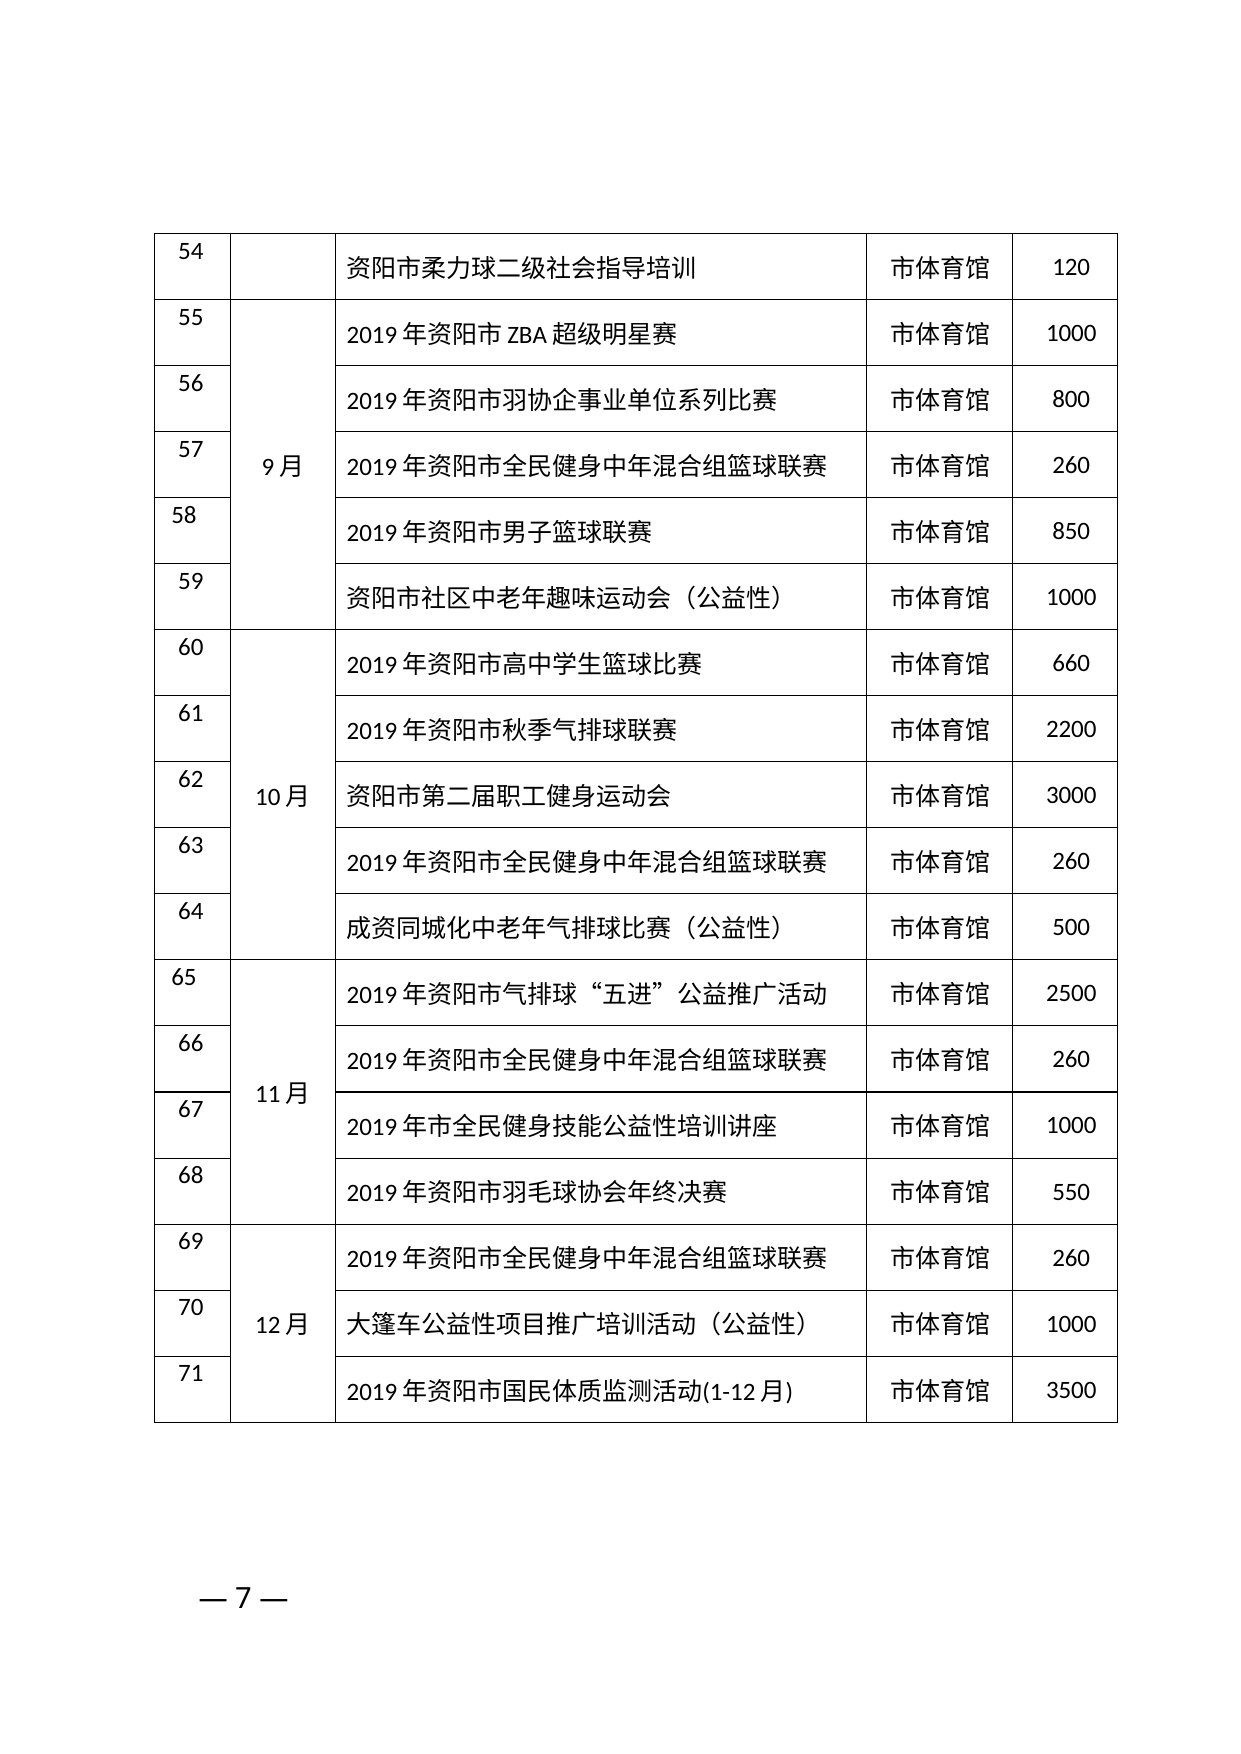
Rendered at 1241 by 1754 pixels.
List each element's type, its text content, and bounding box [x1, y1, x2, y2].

table_cell 市体育馆 [867, 1225, 1012, 1289]
table_cell 市体育馆 [867, 696, 1012, 761]
table_cell 1000 [1013, 1291, 1117, 1356]
table_cell 市体育馆 [867, 366, 1012, 431]
table_cell 10月 [231, 630, 335, 959]
table_cell 64 [155, 894, 230, 959]
table_cell 市体育馆 [867, 762, 1012, 827]
table_cell 1000 [1013, 1093, 1117, 1157]
table_cell 市体育馆 [867, 630, 1012, 695]
table_cell 71 [155, 1357, 230, 1422]
table_cell 67 [155, 1093, 230, 1157]
table_cell 55 [155, 300, 230, 365]
table_cell 260 [1013, 432, 1117, 497]
table_cell 260 [1013, 1225, 1117, 1289]
table_cell 9月 [231, 300, 335, 629]
table_cell 65 [155, 960, 230, 1025]
table_cell 58 [155, 498, 230, 563]
table_cell 2019年资阳市全民健身中年混合组篮球联赛 [336, 1225, 866, 1289]
table_cell 66 [155, 1026, 230, 1091]
table_cell 资阳市柔力球二级社会指导培训 [336, 234, 866, 299]
table_cell 市体育馆 [867, 1291, 1012, 1356]
table_cell 60 [155, 630, 230, 695]
table_cell 市体育馆 [867, 1357, 1012, 1422]
table_cell 市体育馆 [867, 1093, 1012, 1157]
table_cell 11月 [231, 960, 335, 1223]
table_cell 63 [155, 828, 230, 893]
table_cell 3500 [1013, 1357, 1117, 1422]
table_cell 660 [1013, 630, 1117, 695]
table_cell 59 [155, 564, 230, 629]
table_cell 3000 [1013, 762, 1117, 827]
table_cell 800 [1013, 366, 1117, 431]
table_cell 2200 [1013, 696, 1117, 761]
table_cell 2019年资阳市高中学生篮球比赛 [336, 630, 866, 695]
table_cell 市体育馆 [867, 960, 1012, 1025]
table_cell 成资同城化中老年气排球比赛（公益性） [336, 894, 866, 959]
table_cell 资阳市社区中老年趣味运动会（公益性） [336, 564, 866, 629]
table_cell 57 [155, 432, 230, 497]
table_cell 市体育馆 [867, 234, 1012, 299]
table_cell 市体育馆 [867, 300, 1012, 365]
table_cell 1000 [1013, 564, 1117, 629]
table_cell 550 [1013, 1159, 1117, 1223]
table_cell 260 [1013, 1026, 1117, 1091]
table_cell 54 [155, 234, 230, 299]
table_cell 69 [155, 1225, 230, 1289]
table_cell 2019年资阳市羽协企事业单位系列比赛 [336, 366, 866, 431]
table_cell 市体育馆 [867, 1026, 1012, 1091]
table_cell 2019年资阳市全民健身中年混合组篮球联赛 [336, 1026, 866, 1091]
table_cell 260 [1013, 828, 1117, 893]
table_cell 120 [1013, 234, 1117, 299]
table_cell 市体育馆 [867, 894, 1012, 959]
table_cell 市体育馆 [867, 432, 1012, 497]
table_cell 2019年资阳市气排球“五进”公益推广活动 [336, 960, 866, 1025]
table_cell 2019年资阳市国民体质监测活动(1-12月) [336, 1357, 866, 1422]
table_cell 资阳市第二届职工健身运动会 [336, 762, 866, 827]
table_cell 市体育馆 [867, 498, 1012, 563]
table_cell 市体育馆 [867, 1159, 1012, 1223]
table_cell 56 [155, 366, 230, 431]
table_cell 2019年资阳市秋季气排球联赛 [336, 696, 866, 761]
table_cell 2019年资阳市ZBA超级明星赛 [336, 300, 866, 365]
table_cell 2019年资阳市全民健身中年混合组篮球联赛 [336, 828, 866, 893]
table_cell 2019年资阳市全民健身中年混合组篮球联赛 [336, 432, 866, 497]
table_cell 68 [155, 1159, 230, 1223]
table_cell 2019年市全民健身技能公益性培训讲座 [336, 1093, 866, 1157]
table_cell 大篷车公益性项目推广培训活动（公益性） [336, 1291, 866, 1356]
table_cell 12月 [231, 1225, 335, 1422]
table_cell 62 [155, 762, 230, 827]
table_cell 市体育馆 [867, 828, 1012, 893]
table_cell 1000 [1013, 300, 1117, 365]
table_cell 2019年资阳市羽毛球协会年终决赛 [336, 1159, 866, 1223]
table_cell 61 [155, 696, 230, 761]
table_cell 500 [1013, 894, 1117, 959]
table_cell 2019年资阳市男子篮球联赛 [336, 498, 866, 563]
table_cell 850 [1013, 498, 1117, 563]
table_cell 70 [155, 1291, 230, 1356]
table_cell 2500 [1013, 960, 1117, 1025]
table_cell 市体育馆 [867, 564, 1012, 629]
